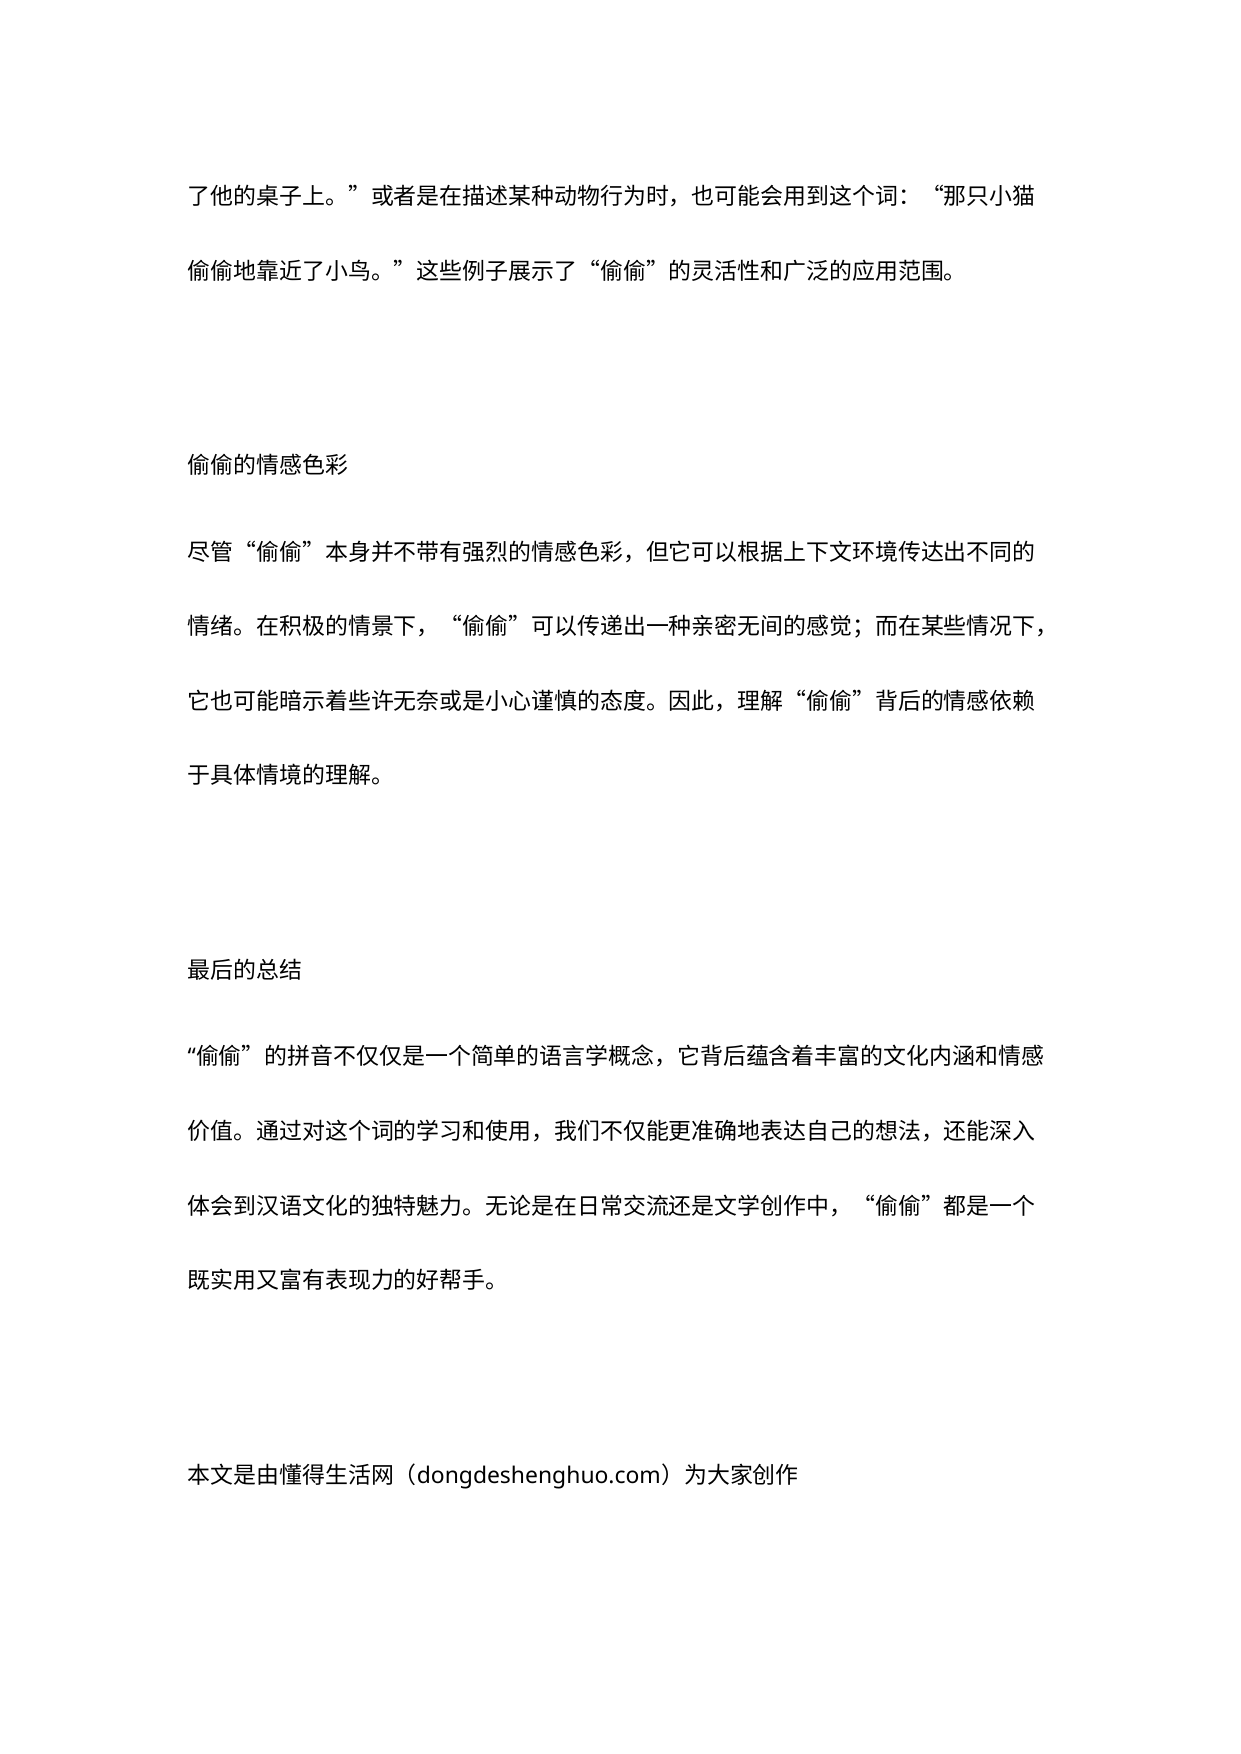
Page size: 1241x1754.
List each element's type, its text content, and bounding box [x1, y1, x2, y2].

text 最后的总结 [187, 936, 1053, 1001]
text 尽管“偷偷”本身并不带有强烈的情感色彩，但它可以根据上下文环境传达出不同的情绪。在积极的情景下，“偷偷”可以传递出一种亲密无间的感觉；而在某些情况下，它也可能暗示着些许无奈或是小心谨慎的态度。因此，理解“偷偷”背后的情感依赖于具体情境的理解。 [187, 517, 1053, 807]
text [187, 162, 1053, 302]
text “偷偷”的拼音不仅仅是一个简单的语言学概念，它背后蕴含着丰富的文化内涵和情感价值。通过对这个词的学习和使用，我们不仅能更准确地表达自己的想法，还能深入体会到汉语文化的独特魅力。无论是在日常交流还是文学创作中，“偷偷”都是一个既实用又富有表现力的好帮手。 [187, 1022, 1053, 1311]
text 偷偷的情感色彩 [187, 431, 1053, 496]
text 本文是由懂得生活网（dongdeshenghuo.com）为大家创作 [187, 1441, 1053, 1506]
